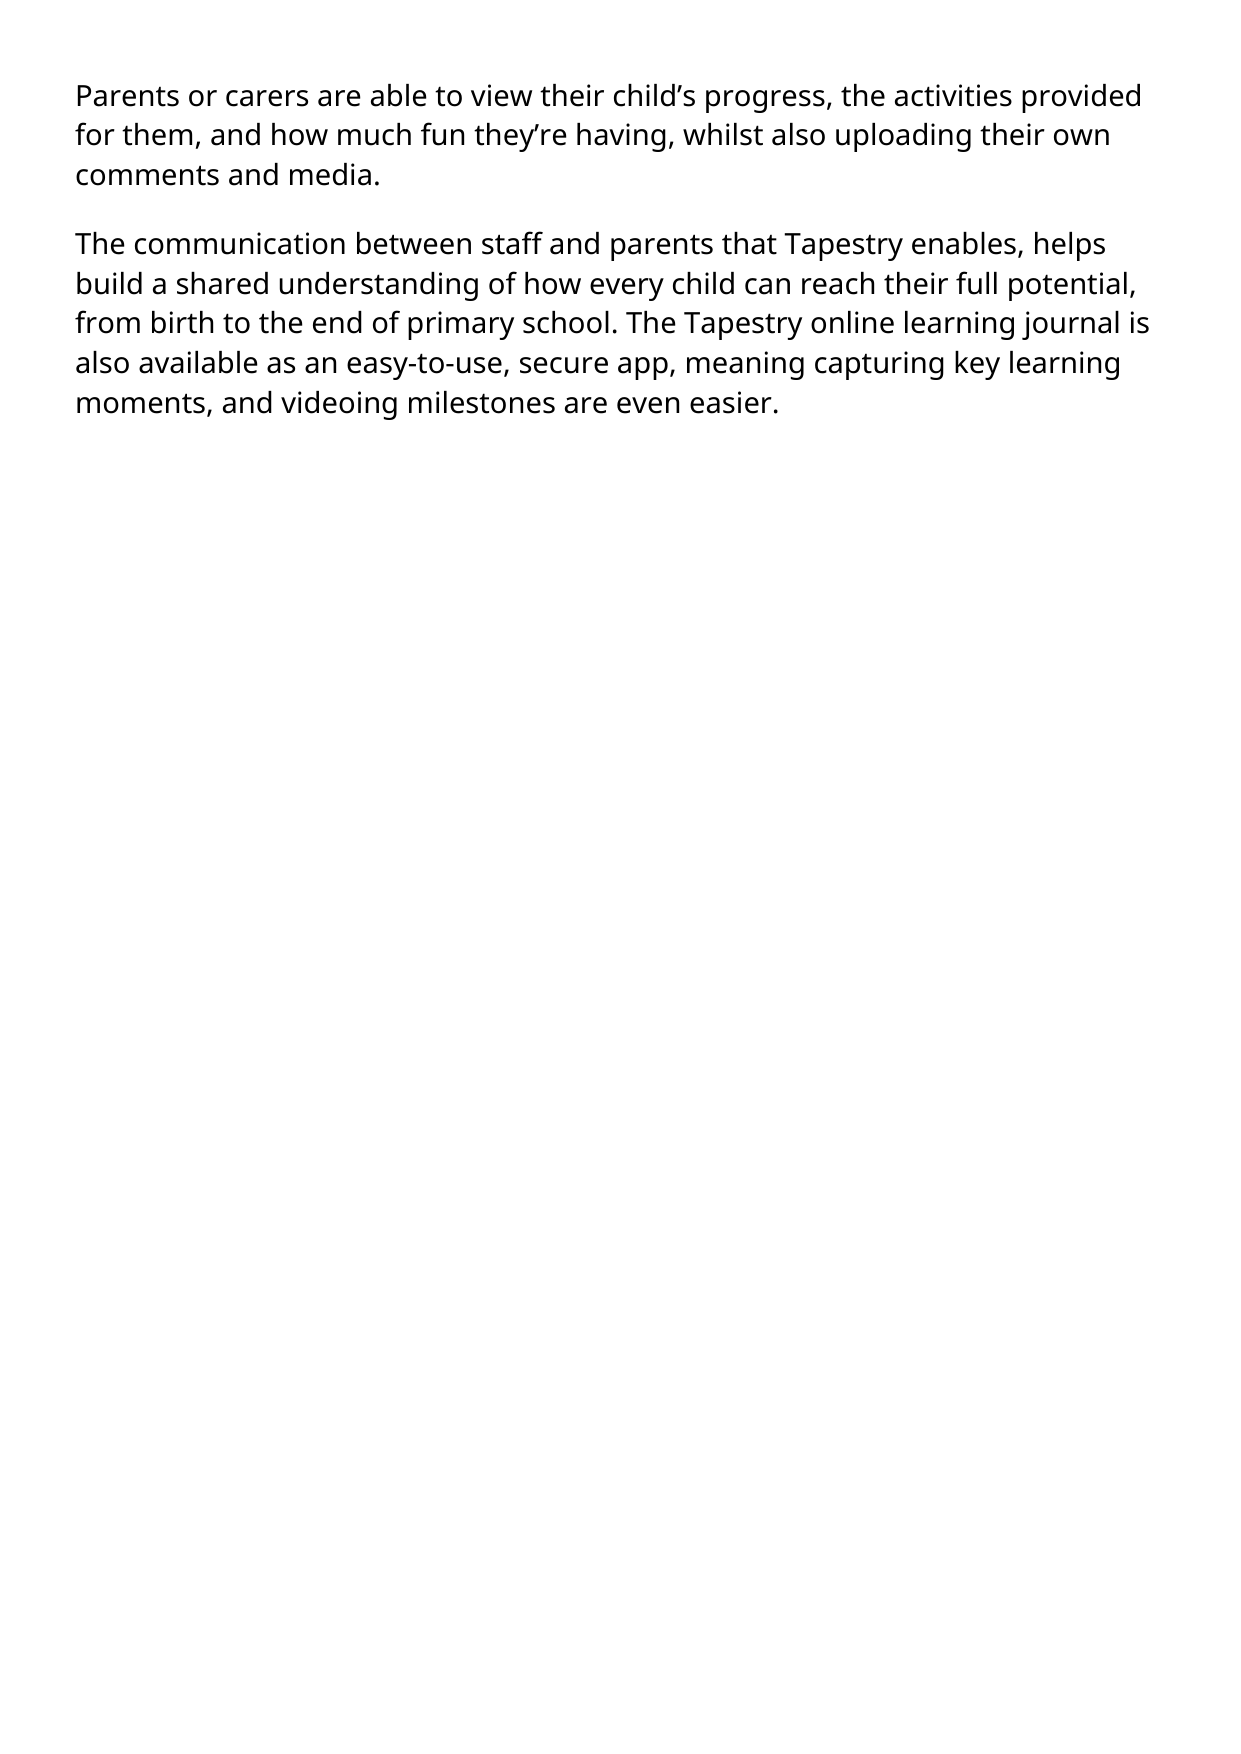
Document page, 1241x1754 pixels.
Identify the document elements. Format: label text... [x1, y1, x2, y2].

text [75, 75, 1165, 194]
text The communication between staff and parents that Tapestry enables, helps build a shared understanding of how every child can reach their full potential, from birth to the end of primary school. The Tapestry online learning journal is also available as an easy-to-use, secure app, meaning capturing key learning moments, and videoing milestones are even easier. [75, 223, 1165, 422]
